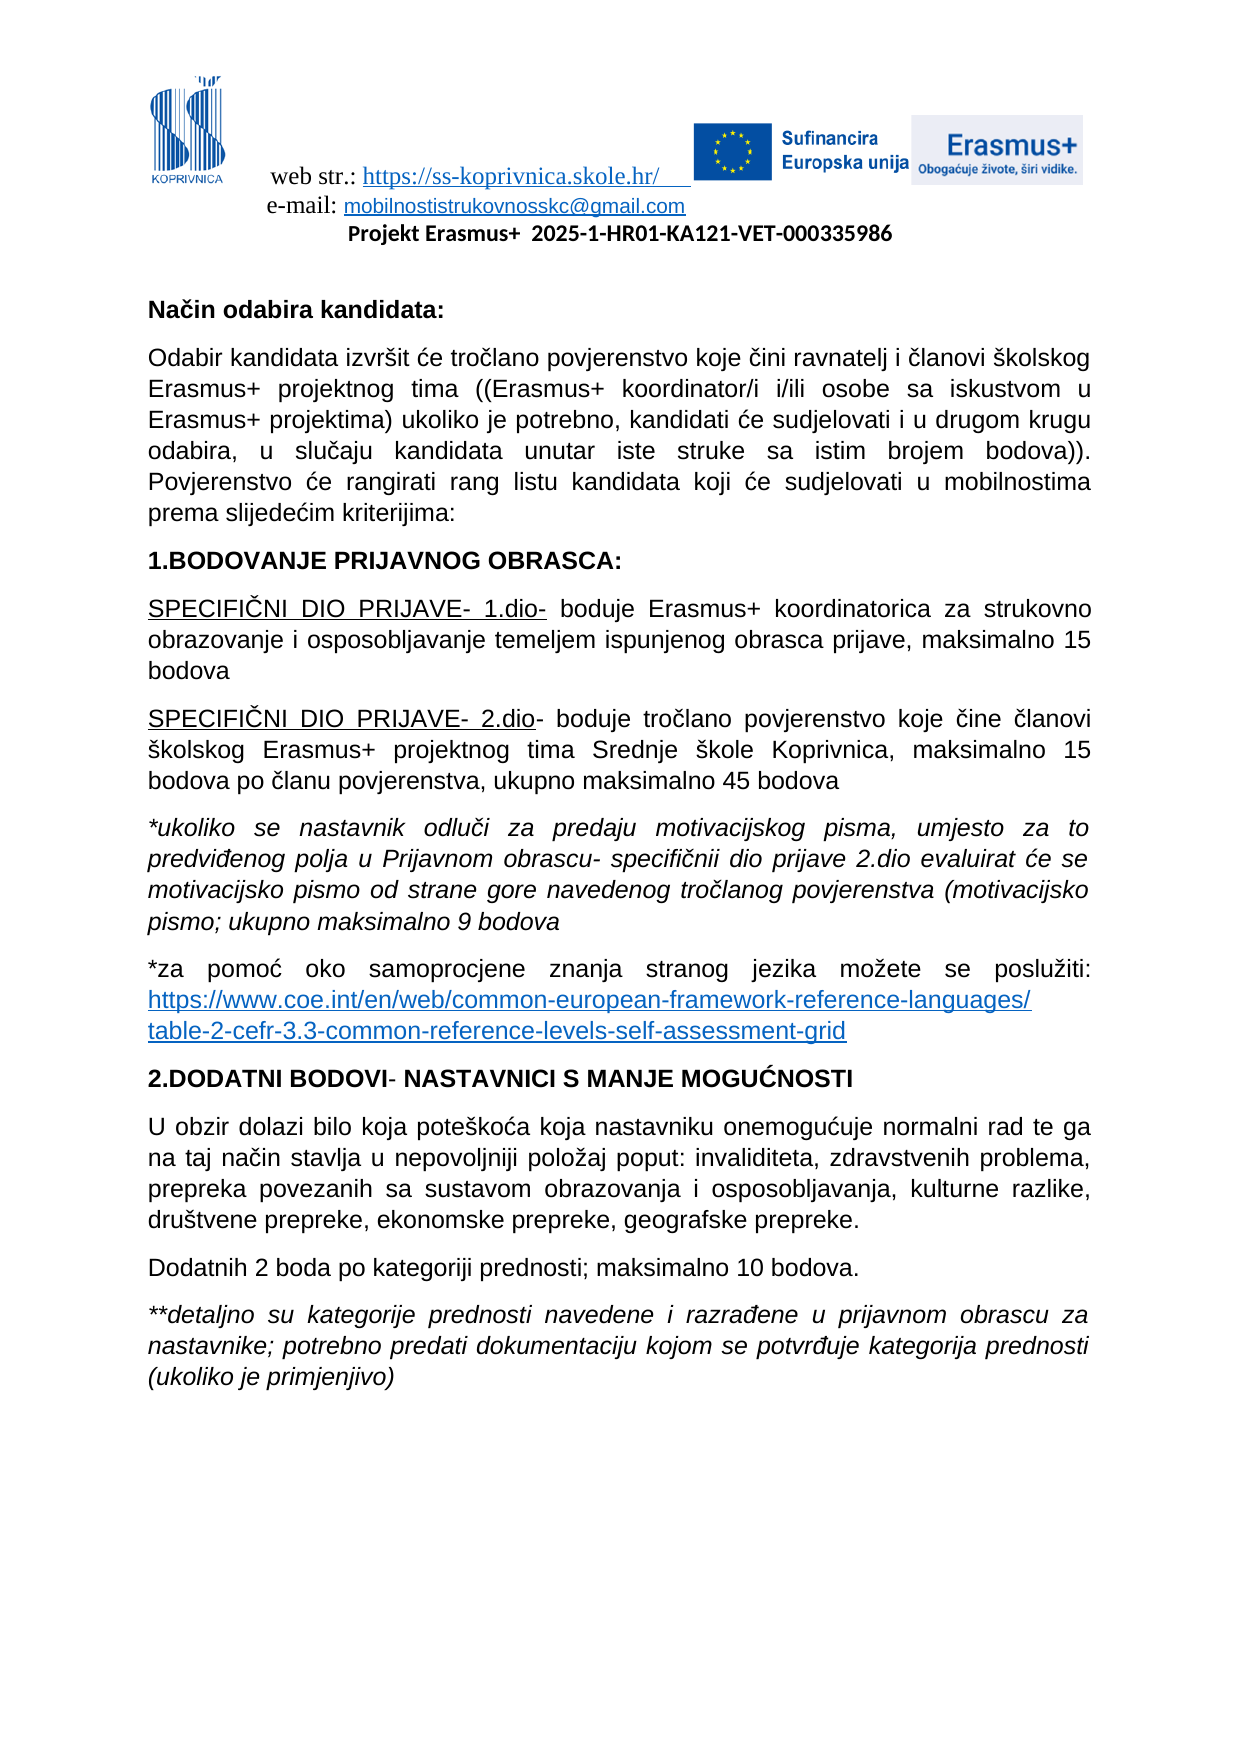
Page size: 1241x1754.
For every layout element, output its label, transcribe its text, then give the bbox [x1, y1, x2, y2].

text *ukoliko se nastavnik odluči za predaju motivacijskog pisma, umjesto za to predviđenog polja u Prijavnom obrascu- specifičnii dio prijave 2.dio evaluirat će se motivacijsko pismo od strane gore navedenog tročlanog povjerenstva (motivacijsko pismo; ukupno maksimalno 9 bodova [148, 813, 1093, 935]
text Dodatnih 2 boda po kategoriji prednosti; maksimalno 10 bodova. [148, 1252, 1093, 1281]
text Odabir kandidata izvršit će tročlano povjerenstvo koje čini ravnatelj i članovi školskog Erasmus+ projektnog tima ((Erasmus+ koordinator/i i/ili osobe sa iskustvom u Erasmus+ projektima) ukoliko je potrebno, kandidati će sudjelovati i u drugom krugu odabira, u slučaju kandidata unutar iste struke sa istim brojem bodova)). Povjerenstvo će rangirati rang listu kandidata koji će sudjelovati u mobilnostima prema slijedećim kriterijima: [148, 343, 1093, 527]
text Način odabira kandidata: [148, 295, 1093, 324]
text SPECIFIČNI DIO PRIJAVE- 2.dio- boduje tročlano povjerenstvo koje čine članovi školskog Erasmus+ projektnog tima Srednje škole Koprivnica, maksimalno 15 bodova po članu povjerenstva, ukupno maksimalno 45 bodova [148, 703, 1093, 794]
picture [691, 115, 1083, 185]
text **detaljno su kategorije prednosti navedene i razrađene u prijavnom obrascu za nastavnike; potrebno predati dokumentaciju kojom se potvrđuje kategorija prednosti (ukoliko je primjenjivo) [148, 1300, 1093, 1391]
text 1.BODOVANJE PRIJAVNOG OBRASCA: [148, 546, 1093, 575]
picture [147, 73, 227, 185]
text U obzir dolazi bilo koja poteškoća koja nastavniku onemogućuje normalni rad te ga na taj način stavlja u nepovoljniji položaj poput: invaliditeta, zdravstvenih problema, prepreka povezanih sa sustavom obrazovanja i osposobljavanja, kulturne razlike, društvene prepreke, ekonomske prepreke, geografske prepreke. [148, 1112, 1093, 1233]
text SPECIFIČNI DIO PRIJAVE- 1.dio- boduje Erasmus+ koordinatorica za strukovno obrazovanje i osposobljavanje temeljem ispunjenog obrasca prijave, maksimalno 15 bodova [148, 594, 1093, 684]
text 2.DODATNI BODOVI- NASTAVNICI S MANJE MOGUĆNOSTI [148, 1064, 1093, 1093]
text *za pomoć oko samoprocjene znanja stranog jezika možete se poslužiti: https://www.coe.int/en/web/common-european-framework-reference-languages/table-2-cefr-3.3-common-reference-levels-self-assessment-grid [148, 954, 1093, 1045]
